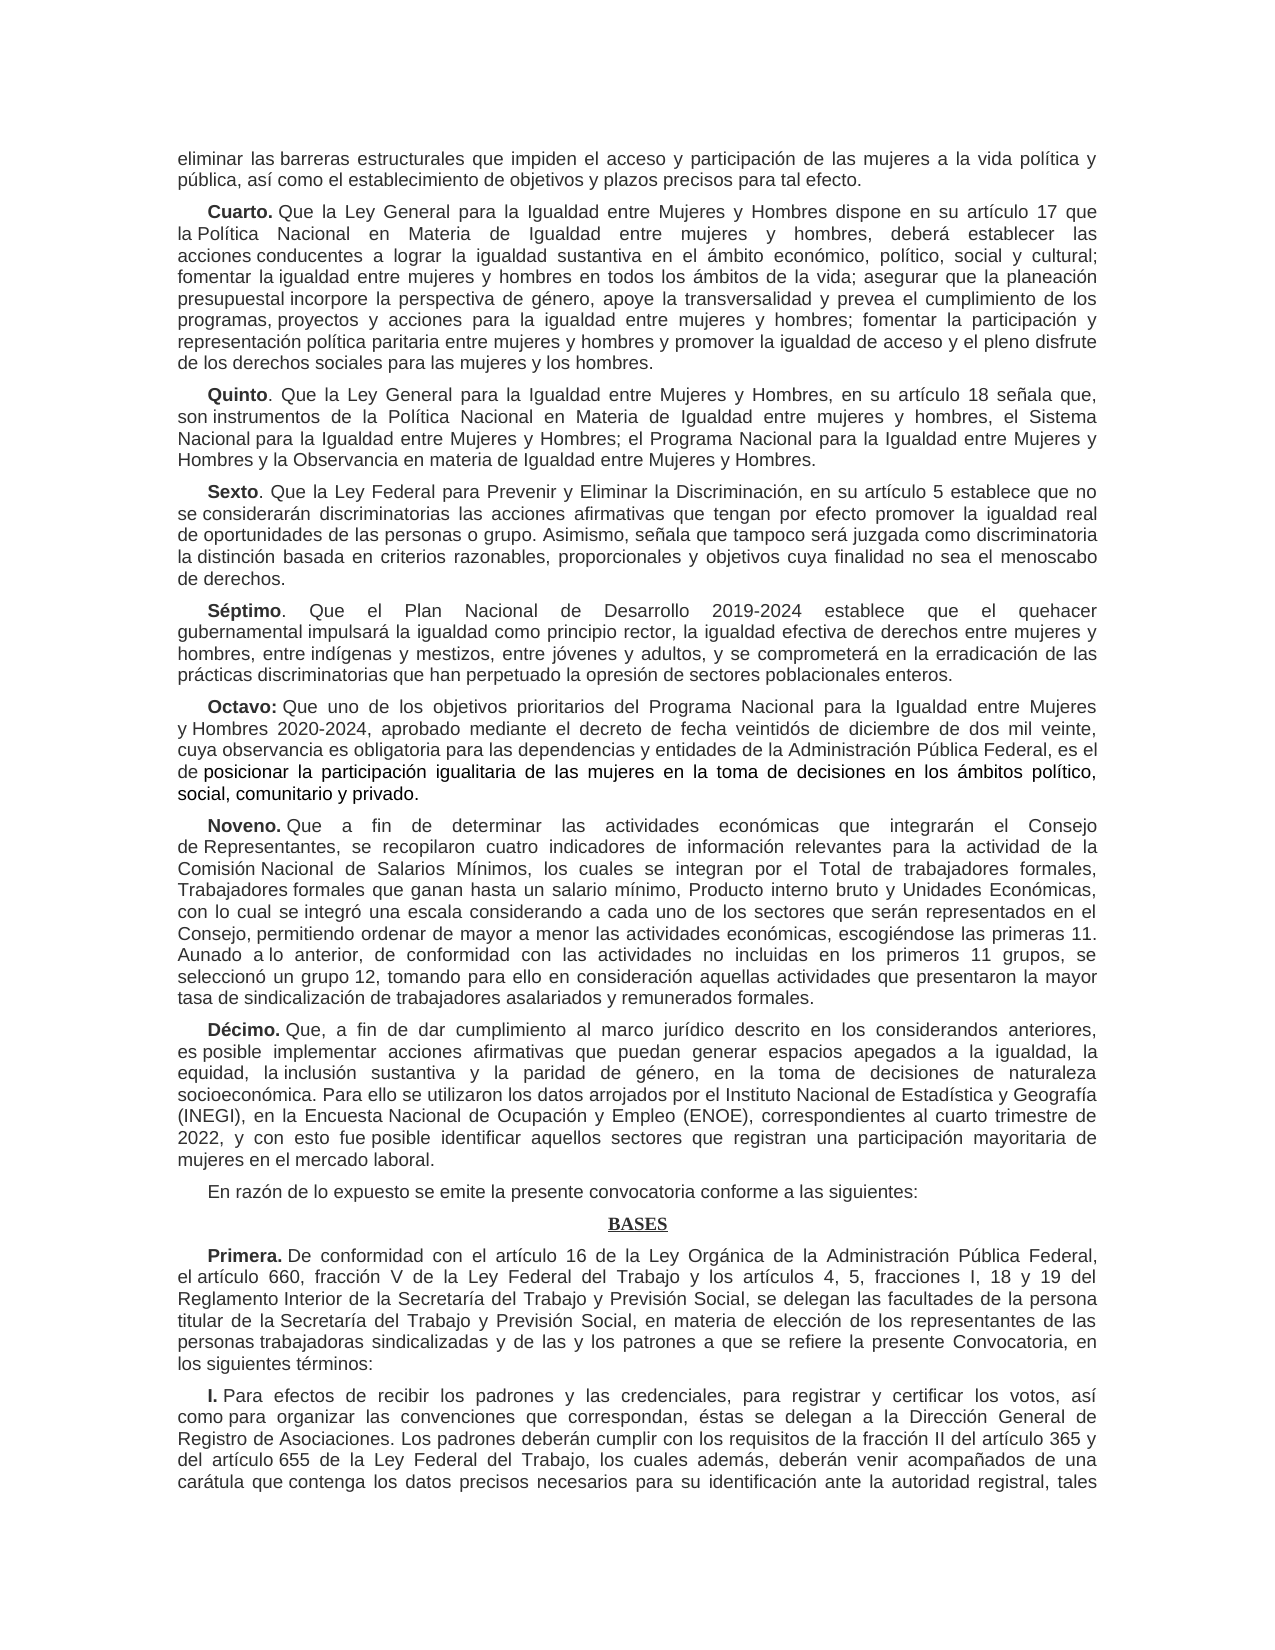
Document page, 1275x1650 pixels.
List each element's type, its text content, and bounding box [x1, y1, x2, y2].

text Primera. De conformidad con el artículo 16 de la Ley Orgánica de la Administración Pública Federal, el artículo 660, fracción V de la Ley Federal del Trabajo y los artículos 4, 5, fracciones I, 18 y 19 del Reglamento Interior de la Secretaría del Trabajo y Previsión Social, se delegan las facultades de la persona titular de la Secretaría del Trabajo y Previsión Social, en materia de elección de los representantes de las personas trabajadoras sindicalizadas y de las y los patrones a que se refiere la presente Convocatoria, en los siguientes términos: [177, 1245, 1098, 1374]
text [177, 1384, 1098, 1492]
text Octavo: Que uno de los objetivos prioritarios del Programa Nacional para la Igualdad entre Mujeres y Hombres 2020-2024, aprobado mediante el decreto de fecha veintidós de diciembre de dos mil veinte, cuya observancia es obligatoria para las dependencias y entidades de la Administración Pública Federal, es el de posicionar la participación igualitaria de las mujeres en la toma de decisiones en los ámbitos político, social, comunitario y privado. [177, 696, 1098, 804]
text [177, 148, 1098, 191]
text Sexto. Que la Ley Federal para Prevenir y Eliminar la Discriminación, en su artículo 5 establece que no se considerarán discriminatorias las acciones afirmativas que tengan por efecto promover la igualdad real de oportunidades de las personas o grupo. Asimismo, señala que tampoco será juzgada como discriminatoria la distinción basada en criterios razonables, proporcionales y objetivos cuya finalidad no sea el menoscabo de derechos. [177, 481, 1098, 589]
text Séptimo. Que el Plan Nacional de Desarrollo 2019-2024 establece que el quehacer gubernamental impulsará la igualdad como principio rector, la igualdad efectiva de derechos entre mujeres y hombres, entre indígenas y mestizos, entre jóvenes y adultos, y se comprometerá en la erradicación de las prácticas discriminatorias que han perpetuado la opresión de sectores poblacionales enteros. [177, 599, 1098, 686]
text Décimo. Que, a fin de dar cumplimiento al marco jurídico descrito en los considerandos anteriores, es posible implementar acciones afirmativas que puedan generar espacios apegados a la igualdad, la equidad, la inclusión sustantiva y la paridad de género, en la toma de decisiones de naturaleza socioeconómica. Para ello se utilizaron los datos arrojados por el Instituto Nacional de Estadística y Geografía (INEGI), en la Encuesta Nacional de Ocupación y Empleo (ENOE), correspondientes al cuarto trimestre de 2022, y con esto fue posible identificar aquellos sectores que registran una participación mayoritaria de mujeres en el mercado laboral. [177, 1019, 1098, 1170]
text BASES [177, 1213, 1098, 1234]
text Cuarto. Que la Ley General para la Igualdad entre Mujeres y Hombres dispone en su artículo 17 que la Política Nacional en Materia de Igualdad entre mujeres y hombres, deberá establecer las acciones conducentes a lograr la igualdad sustantiva en el ámbito económico, político, social y cultural; fomentar la igualdad entre mujeres y hombres en todos los ámbitos de la vida; asegurar que la planeación presupuestal incorpore la perspectiva de género, apoye la transversalidad y prevea el cumplimiento de los programas, proyectos y acciones para la igualdad entre mujeres y hombres; fomentar la participación y representación política paritaria entre mujeres y hombres y promover la igualdad de acceso y el pleno disfrute de los derechos sociales para las mujeres y los hombres. [177, 201, 1098, 374]
text En razón de lo expuesto se emite la presente convocatoria conforme a las siguientes: [177, 1181, 1098, 1202]
text Noveno. Que a fin de determinar las actividades económicas que integrarán el Consejo de Representantes, se recopilaron cuatro indicadores de información relevantes para la actividad de la Comisión Nacional de Salarios Mínimos, los cuales se integran por el Total de trabajadores formales, Trabajadores formales que ganan hasta un salario mínimo, Producto interno bruto y Unidades Económicas, con lo cual se integró una escala considerando a cada uno de los sectores que serán representados en el Consejo, permitiendo ordenar de mayor a menor las actividades económicas, escogiéndose las primeras 11. Aunado a lo anterior, de conformidad con las actividades no incluidas en los primeros 11 grupos, se seleccionó un grupo 12, tomando para ello en consideración aquellas actividades que presentaron la mayor tasa de sindicalización de trabajadores asalariados y remunerados formales. [177, 814, 1098, 1008]
text Quinto. Que la Ley General para la Igualdad entre Mujeres y Hombres, en su artículo 18 señala que, son instrumentos de la Política Nacional en Materia de Igualdad entre mujeres y hombres, el Sistema Nacional para la Igualdad entre Mujeres y Hombres; el Programa Nacional para la Igualdad entre Mujeres y Hombres y la Observancia en materia de Igualdad entre Mujeres y Hombres. [177, 384, 1098, 471]
